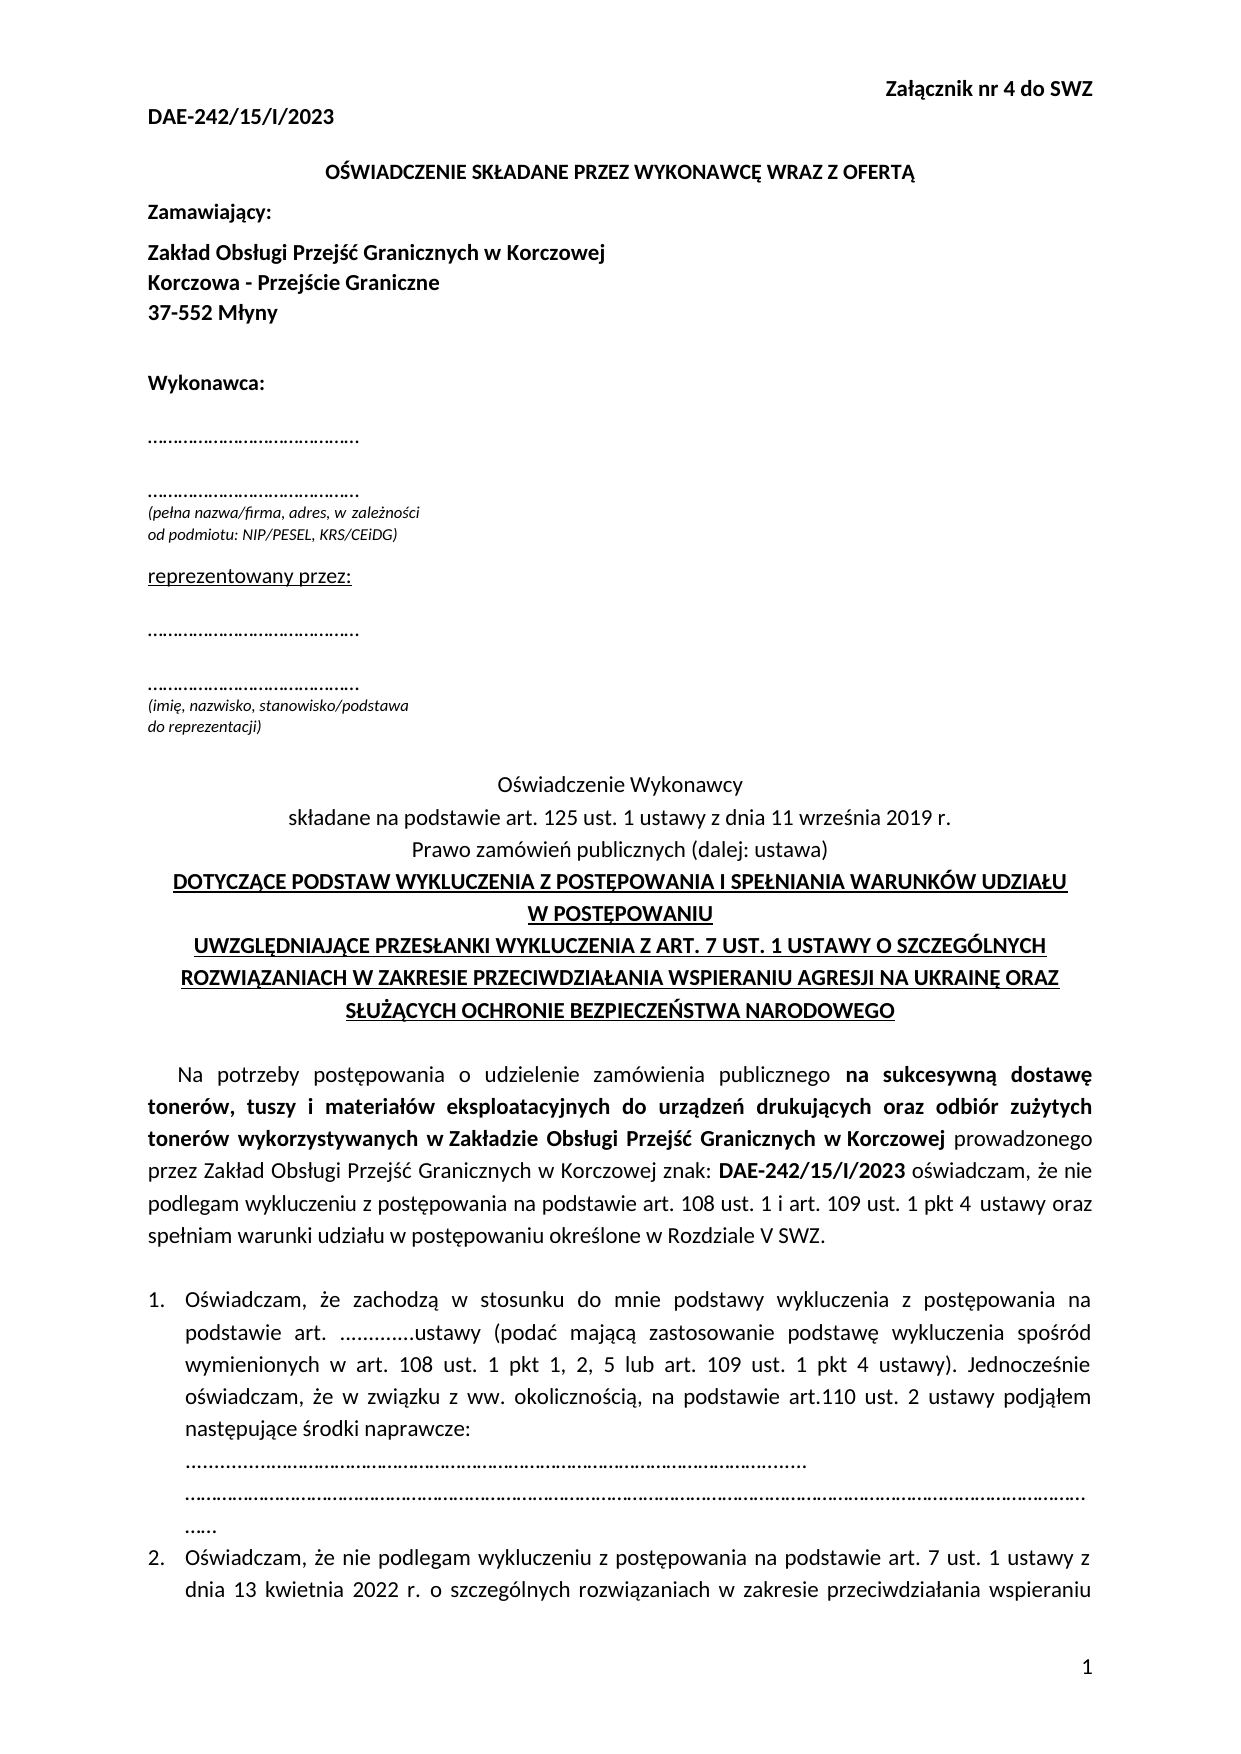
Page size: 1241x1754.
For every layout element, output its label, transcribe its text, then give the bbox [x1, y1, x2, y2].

text Zakład Obsługi Przejść Granicznych w Korczowej [148, 238, 1093, 266]
text Na potrzeby postępowania o udzielenie zamówienia publicznego na sukcesywną dostawę tonerów, tuszy i materiałów eksploatacyjnych do urządzeń drukujących oraz odbiór zużytych tonerów wykorzystywanych w Zakładzie Obsługi Przejść Granicznych w Korczowej prowadzonego przez Zakład Obsługi Przejść Granicznych w Korczowej znak: DAE-242/15/I/2023 oświadczam, że nie podlegam wykluczeniu z postępowania na podstawie art. 108 ust. 1 i art. 109 ust. 1 pkt 4 ustawy oraz spełniam warunki udziału w postępowaniu określone w Rozdziale V SWZ. [148, 1060, 1093, 1249]
text Korczowa - Przejście Graniczne [148, 268, 1093, 296]
text 37-552 Młyny [148, 298, 1093, 326]
text składane na podstawie art. 125 ust. 1 ustawy z dnia 11 września 2019 r. [148, 803, 1093, 831]
text …………………………………… [148, 422, 472, 449]
text Prawo zamówień publicznych (dalej: ustawa) [148, 835, 1093, 863]
text reprezentowany przez: [148, 562, 1093, 589]
text Zamawiający: [148, 198, 1093, 224]
text (imię, nazwisko, stanowisko/podstawa do reprezentacji) [148, 695, 472, 737]
text UWZGLĘDNIAJĄCE PRZESŁANKI WYKLUCZENIA Z ART. 7 UST. 1 USTAWY O SZCZEGÓLNYCH ROZWIĄZANIACH W ZAKRESIE PRZECIWDZIAŁANIA WSPIERANIU AGRESJI NA UKRAINĘ ORAZ SŁUŻĄCYCH OCHRONIE BEZPIECZEŃSTWA NARODOWEGO [148, 931, 1093, 1024]
list Oświadczam, że zachodzą w stosunku do mnie podstawy wykluczenia z postępowania na podstawie art. .............ustawy (podać mającą zastosowanie podstawę wykluczenia spośród wymienionych w art. 108 ust. 1 pkt 1, 2, 5 lub art. 109 ust. 1 pkt 4 ustawy). Jednocześnie oświadczam, że w związku z ww. okolicznością, na podstawie art.110 ust. 2 ustawy podjąłem następujące środki naprawcze: [148, 1285, 1093, 1442]
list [148, 1543, 1093, 1603]
text …………………………………… [148, 476, 472, 502]
text (pełna nazwa/firma, adres, w zależności od podmiotu: NIP/PESEL, KRS/CEiDG) [148, 502, 472, 544]
list ...............…………………………………………………………………………………........…………………………………………………………………………………………………………………………………………………………… [185, 1446, 1093, 1539]
text Wykonawca: [148, 369, 1093, 396]
text Oświadczenie Wykonawcy [148, 770, 1093, 798]
text …………………………………… [148, 669, 472, 695]
text DOTYCZĄCE PODSTAW WYKLUCZENIA Z POSTĘPOWANIA I SPEŁNIANIA WARUNKÓW UDZIAŁU W POSTĘPOWANIU [148, 867, 1093, 927]
text OŚWIADCZENIE SKŁADANE PRZEZ WYKONAWCĘ WRAZ Z OFERTĄ [148, 158, 1093, 184]
text …………………………………… [148, 615, 472, 642]
